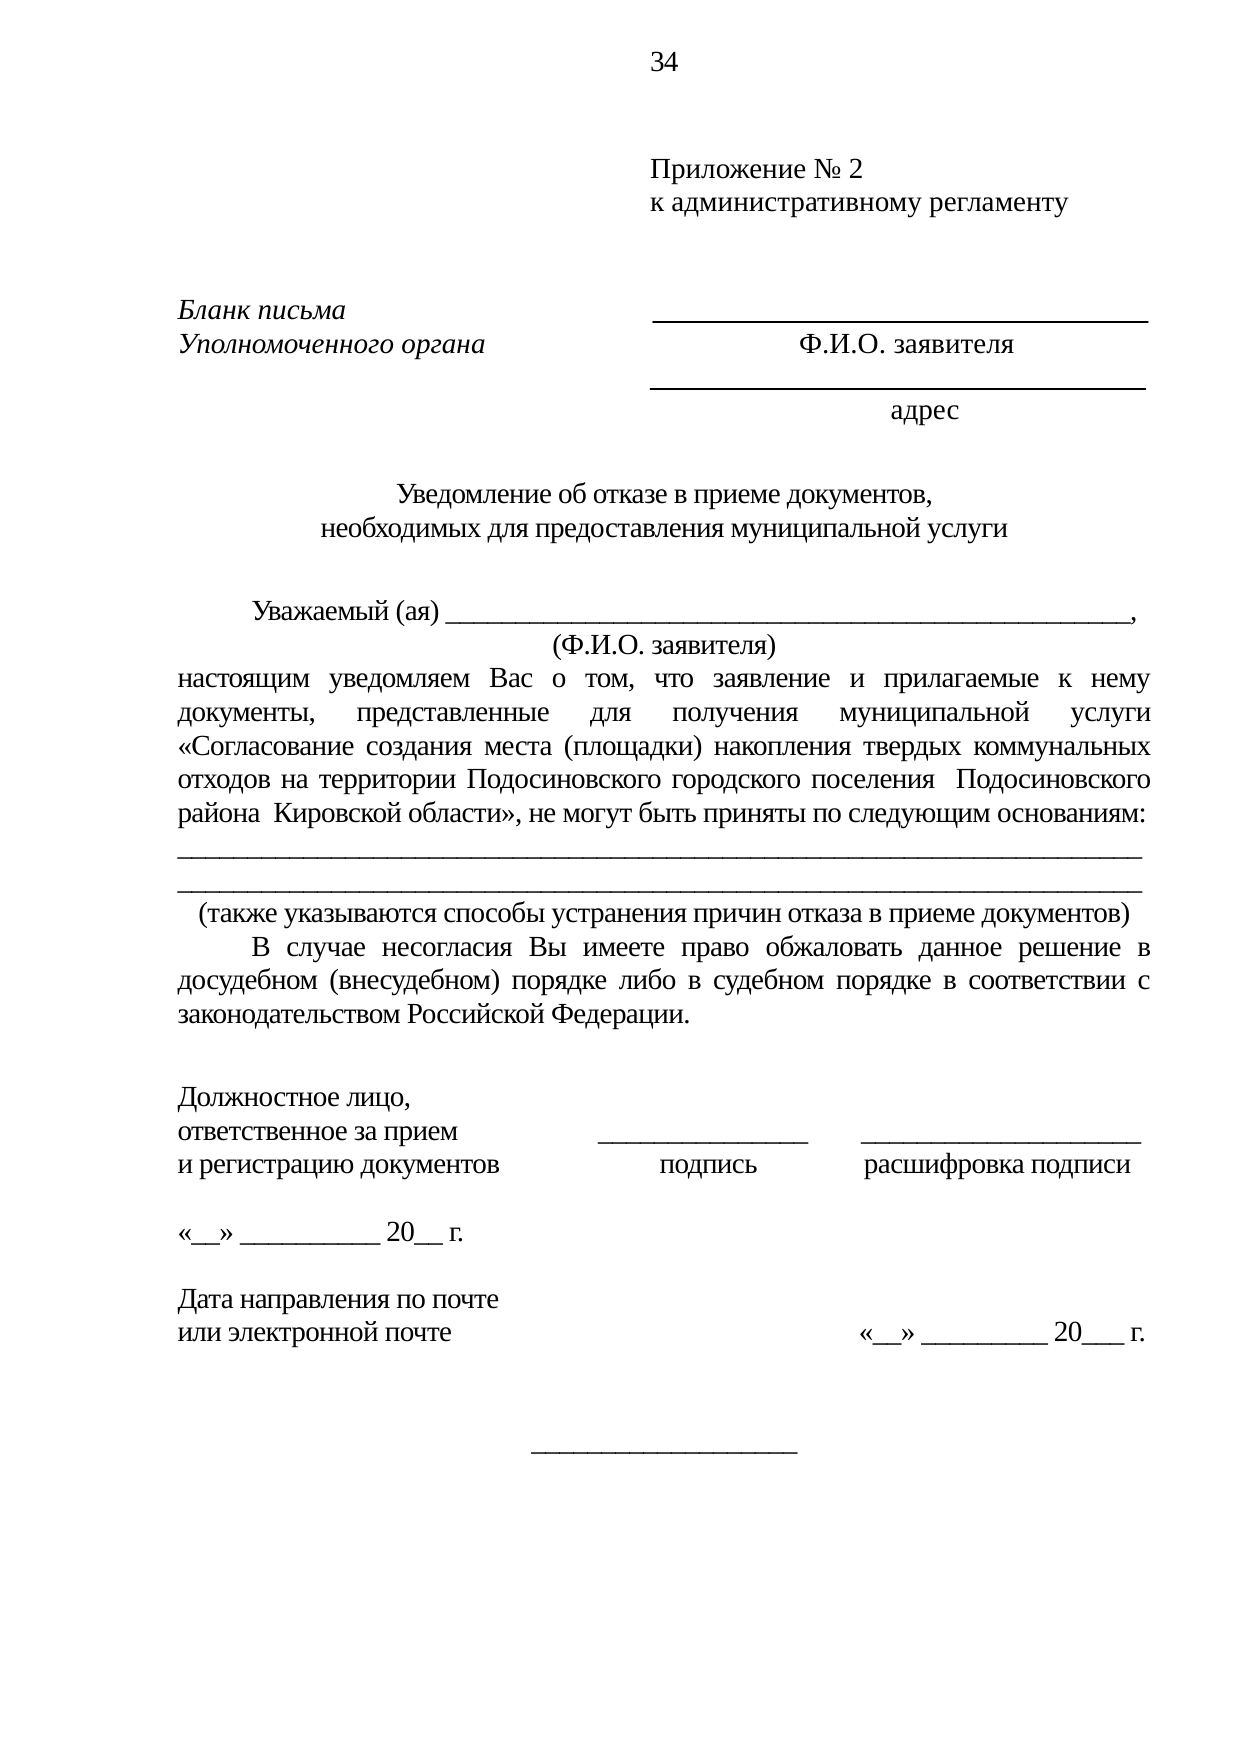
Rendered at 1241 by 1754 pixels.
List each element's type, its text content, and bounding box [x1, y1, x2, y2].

text настоящим уведомляем Вас о том, что заявление и прилагаемые к нему документы, представленные для получения муниципальной услуги «Согласование создания места (площадки) накопления твердых коммунальных отходов на территории Подосиновского городского поселения Подосиновского района Кировской области», не могут быть приняты по следующим основаниям: [177, 661, 1152, 828]
text и регистрацию документов подпись расшифровка подписи [177, 1147, 1152, 1180]
text Приложение № 2 [650, 151, 1152, 185]
text необходимых для предоставления муниципальной услуги [177, 510, 1152, 543]
text Уполномоченного органа Ф.И.О. заявителя [177, 326, 1152, 360]
text _____________________________________________________________________ [177, 828, 1152, 862]
text к административному регламенту [650, 185, 1152, 218]
text ___________________ [177, 1423, 1152, 1456]
text адрес [650, 393, 1152, 426]
text Уведомление об отказе в приеме документов, [177, 476, 1152, 510]
text __________________________________ [650, 360, 1152, 393]
text Уважаемый (ая) _________________________________________________, [177, 593, 1152, 627]
text «__» __________ 20__ г. [177, 1214, 1152, 1247]
text ответственное за прием _______________ ____________________ [177, 1113, 1152, 1147]
text или электронной почте «__» _________ 20___ г. [177, 1314, 1152, 1348]
text Бланк письма __________________________________ [177, 293, 1152, 326]
text (Ф.И.О. заявителя) [177, 627, 1152, 661]
text (также указываются способы устранения причин отказа в приеме документов) [177, 895, 1152, 929]
text Дата направления по почте [177, 1281, 1152, 1314]
text В случае несогласия Вы имеете право обжаловать данное решение в досудебном (внесудебном) порядке либо в судебном порядке в соответствии с законодательством Российской Федерации. [177, 929, 1152, 1029]
text Должностное лицо, [177, 1079, 1152, 1113]
text _____________________________________________________________________ [177, 862, 1152, 895]
